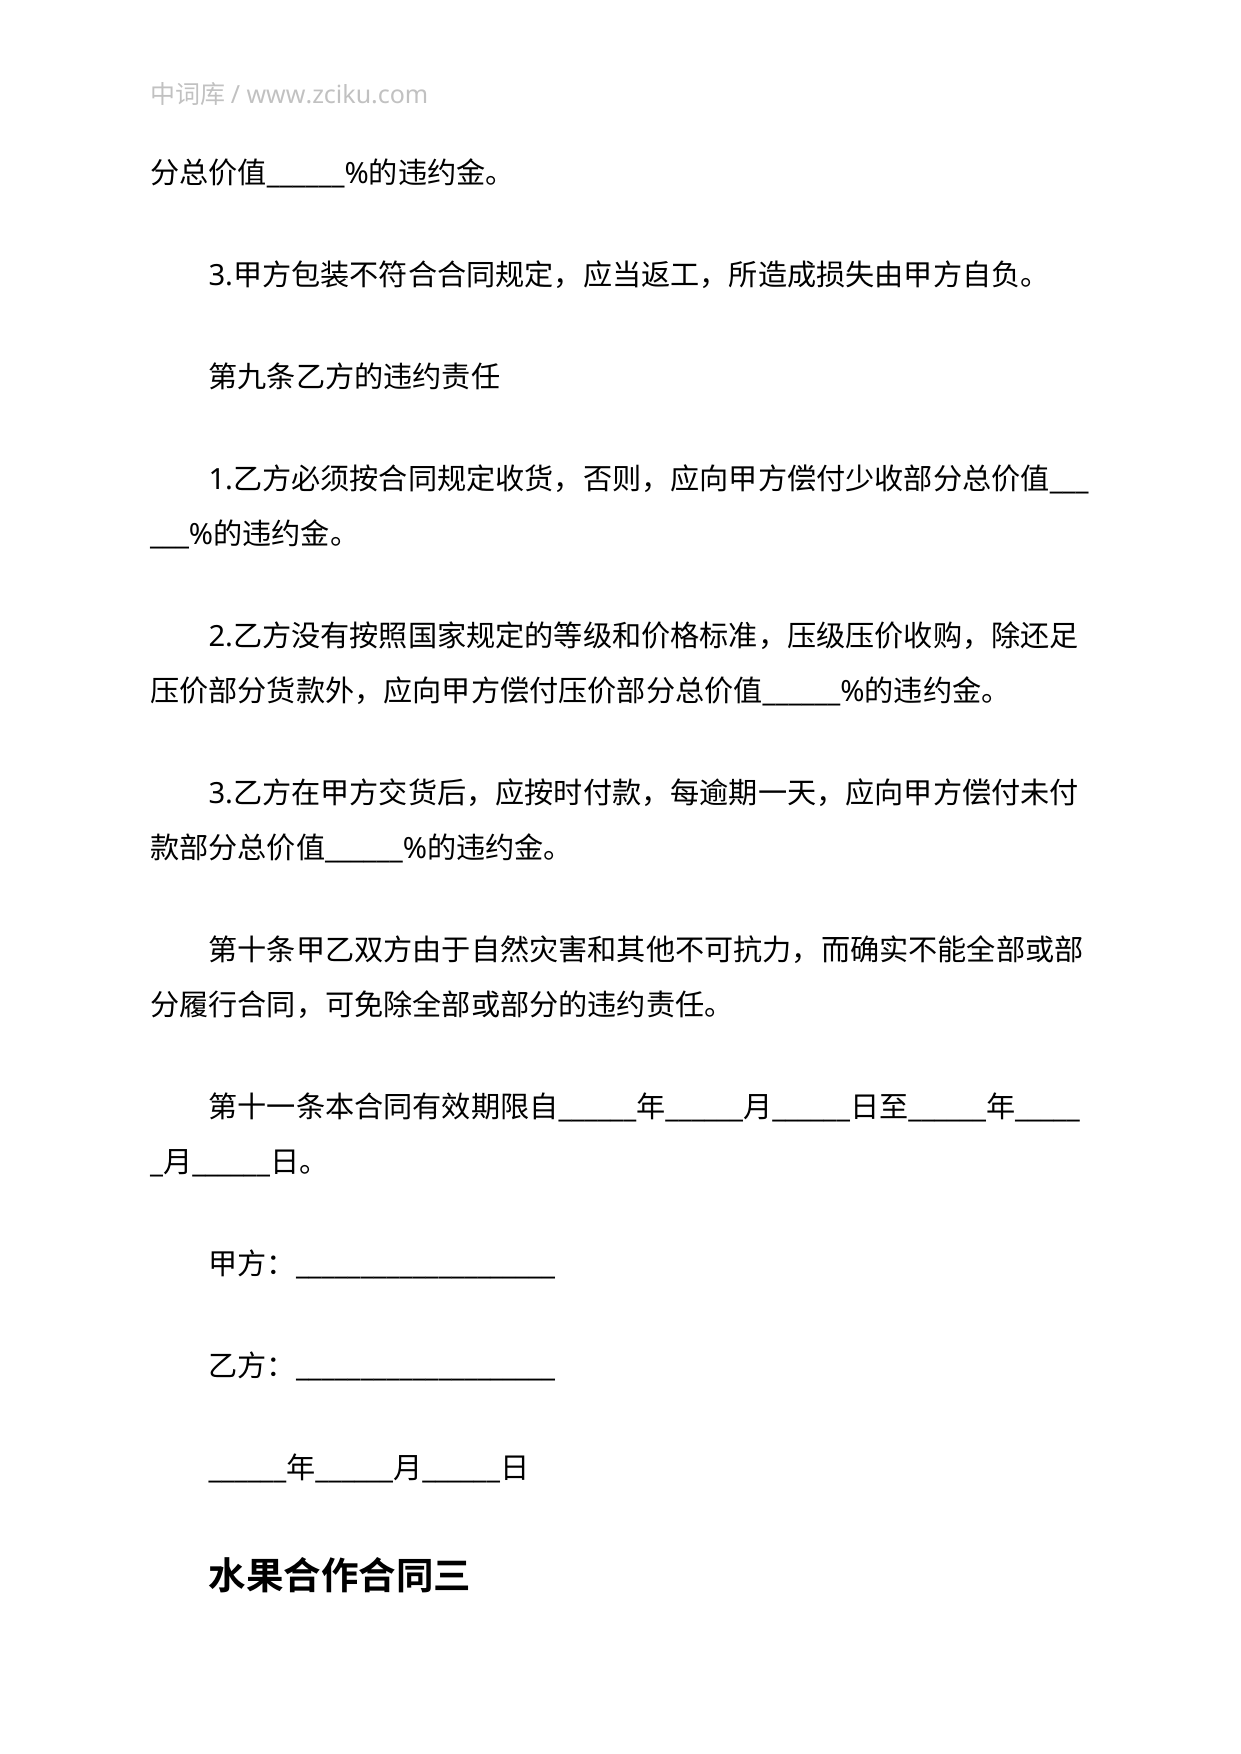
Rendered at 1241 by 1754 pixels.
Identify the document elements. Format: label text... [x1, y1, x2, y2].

text 第十条甲乙双方由于自然灾害和其他不可抗力，而确实不能全部或部分履行合同，可免除全部或部分的违约责任。 [150, 927, 1090, 1024]
text ______年______月______日 [150, 1444, 1090, 1487]
text 3.乙方在甲方交货后，应按时付款，每逾期一天，应向甲方偿付未付款部分总价值______%的违约金。 [150, 770, 1090, 867]
text 甲方：____________________ [150, 1240, 1090, 1283]
text 水果合作合同三 [150, 1546, 1090, 1601]
text 1.乙方必须按合同规定收货，否则，应向甲方偿付少收部分总价值______%的违约金。 [150, 456, 1090, 553]
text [150, 150, 1090, 192]
text 3.甲方包装不符合合同规定，应当返工，所造成损失由甲方自负。 [150, 252, 1090, 294]
text 第十一条本合同有效期限自______年______月______日至______年______月______日。 [150, 1083, 1090, 1181]
text 2.乙方没有按照国家规定的等级和价格标准，压级压价收购，除还足压价部分货款外，应向甲方偿付压价部分总价值______%的违约金。 [150, 613, 1090, 710]
text 乙方：____________________ [150, 1342, 1090, 1385]
text 第九条乙方的违约责任 [150, 354, 1090, 396]
